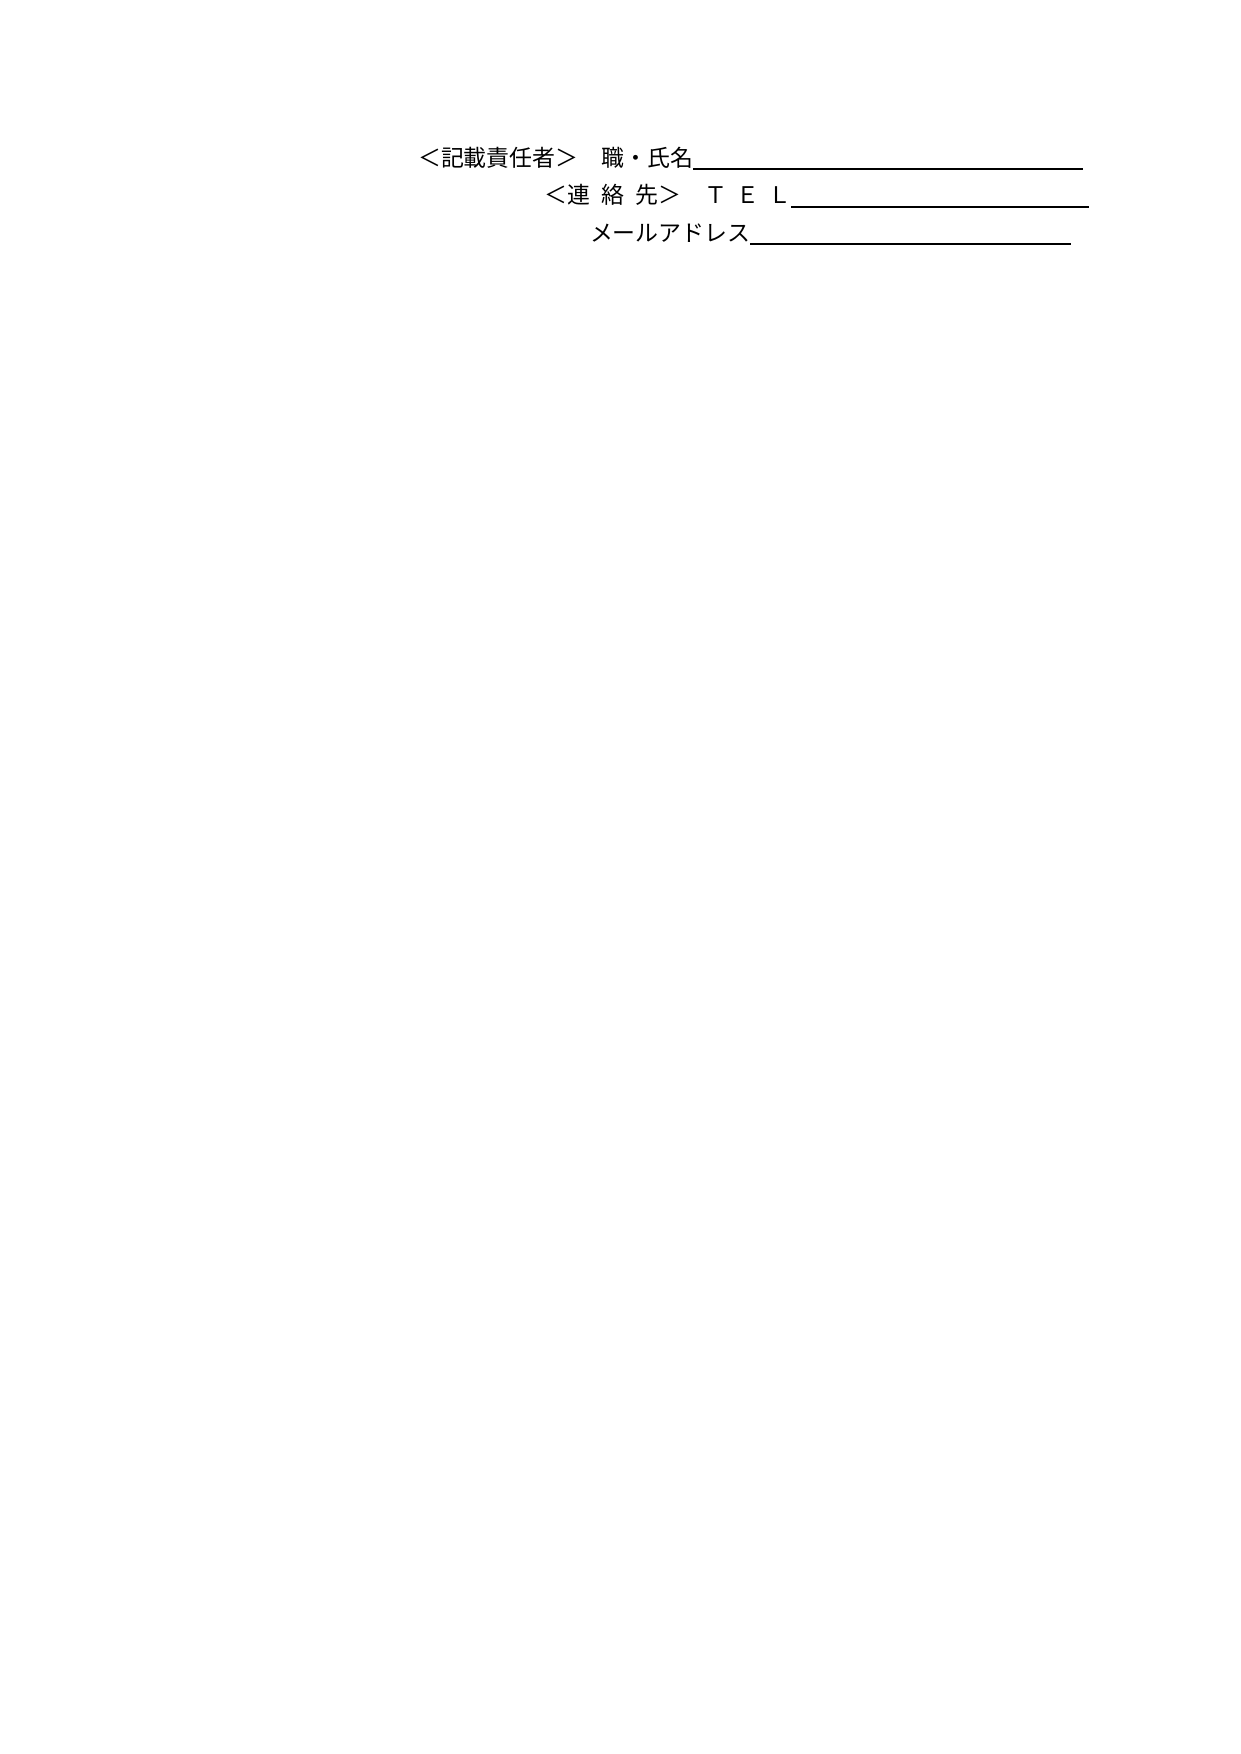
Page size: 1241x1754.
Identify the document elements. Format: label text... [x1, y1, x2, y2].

text ＜連絡先＞ ＴＥＬ [177, 175, 1093, 213]
text ＜記載責任者＞ 職・氏名 [177, 138, 1093, 175]
text メールアドレス [177, 213, 1093, 250]
